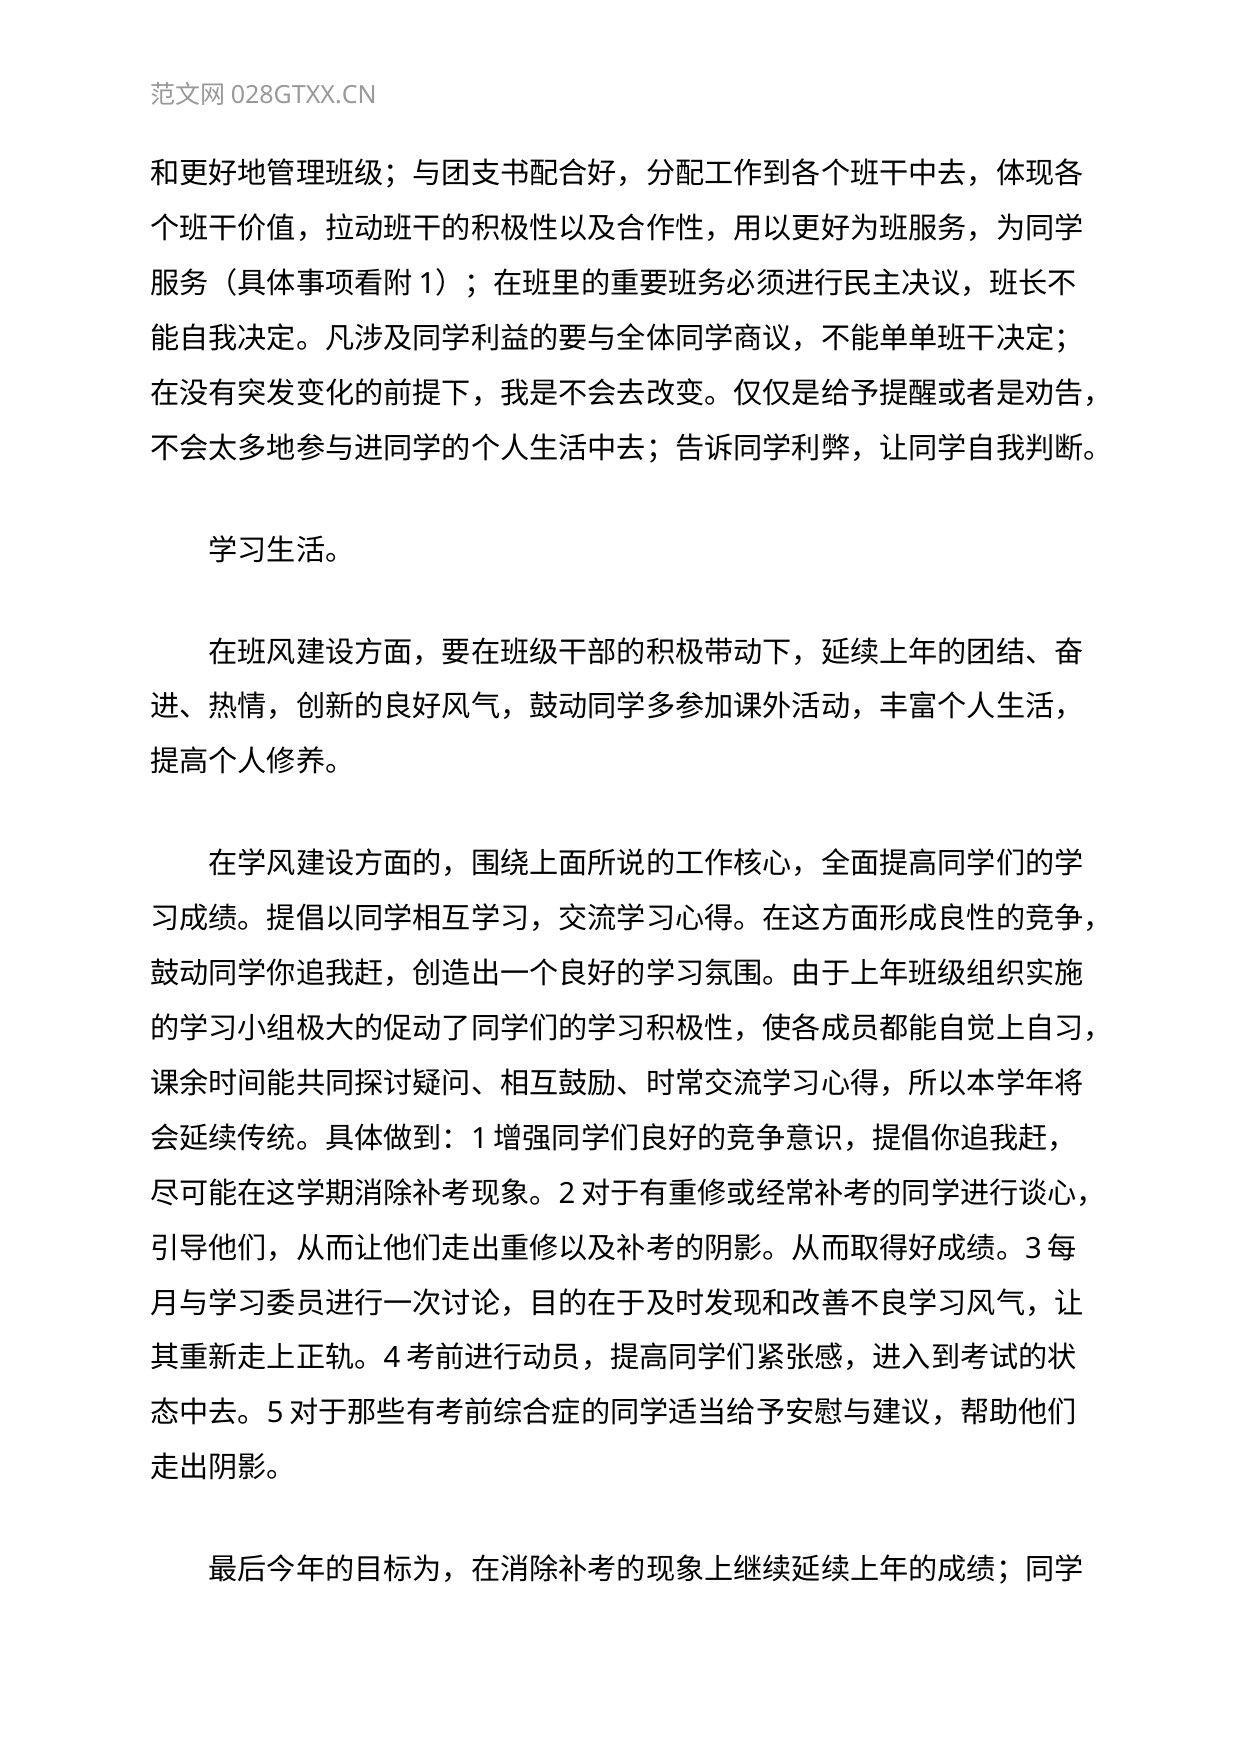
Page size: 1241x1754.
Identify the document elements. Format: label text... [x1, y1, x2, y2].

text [150, 1546, 1090, 1588]
text 学习生活。 [150, 526, 1090, 569]
text 在学风建设方面的，围绕上面所说的工作核心，全面提高同学们的学习成绩。提倡以同学相互学习，交流学习心得。在这方面形成良性的竞争，鼓动同学你追我赶，创造出一个良好的学习氛围。由于上年班级组织实施的学习小组极大的促动了同学们的学习积极性，使各成员都能自觉上自习，课余时间能共同探讨疑问、相互鼓励、时常交流学习心得，所以本学年将会延续传统。具体做到：1增强同学们良好的竞争意识，提倡你追我赶，尽可能在这学期消除补考现象。2对于有重修或经常补考的同学进行谈心，引导他们，从而让他们走出重修以及补考的阴影。从而取得好成绩。3每月与学习委员进行一次讨论，目的在于及时发现和改善不良学习风气，让其重新走上正轨。4考前进行动员，提高同学们紧张感，进入到考试的状态中去。5对于那些有考前综合症的同学适当给予安慰与建议，帮助他们走出阴影。 [150, 840, 1090, 1486]
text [150, 150, 1090, 467]
text 在班风建设方面，要在班级干部的积极带动下，延续上年的团结、奋进、热情，创新的良好风气，鼓动同学多参加课外活动，丰富个人生活，提高个人修养。 [150, 628, 1090, 780]
